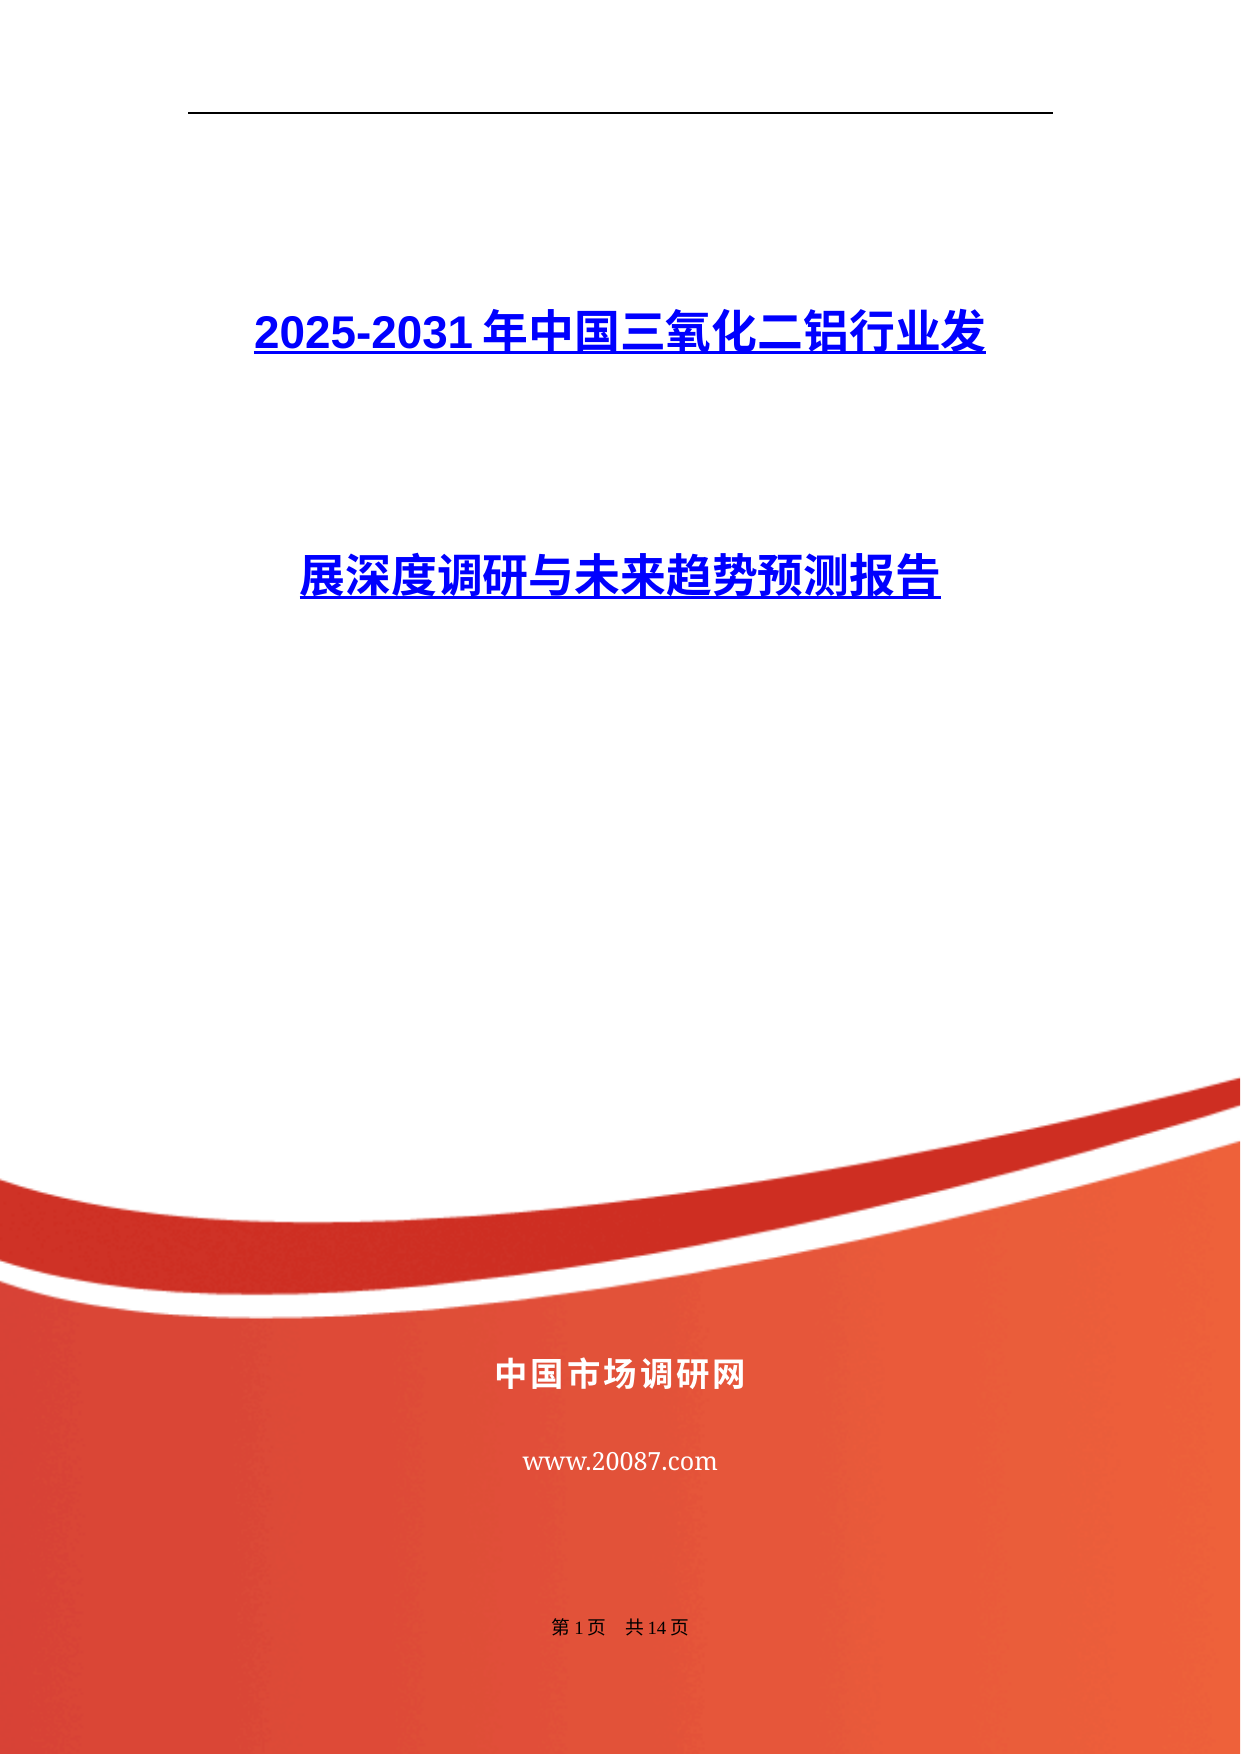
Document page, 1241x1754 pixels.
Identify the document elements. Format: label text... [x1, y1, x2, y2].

table_header 2025-2031年中国三氧化二铝行业发展深度调研与未来趋势预测报告 [188, 207, 1053, 773]
text www.20087.com [187, 1428, 1053, 1493]
subtitle 中国市场调研网 [187, 1339, 1053, 1404]
picture [0, 1006, 1241, 1754]
